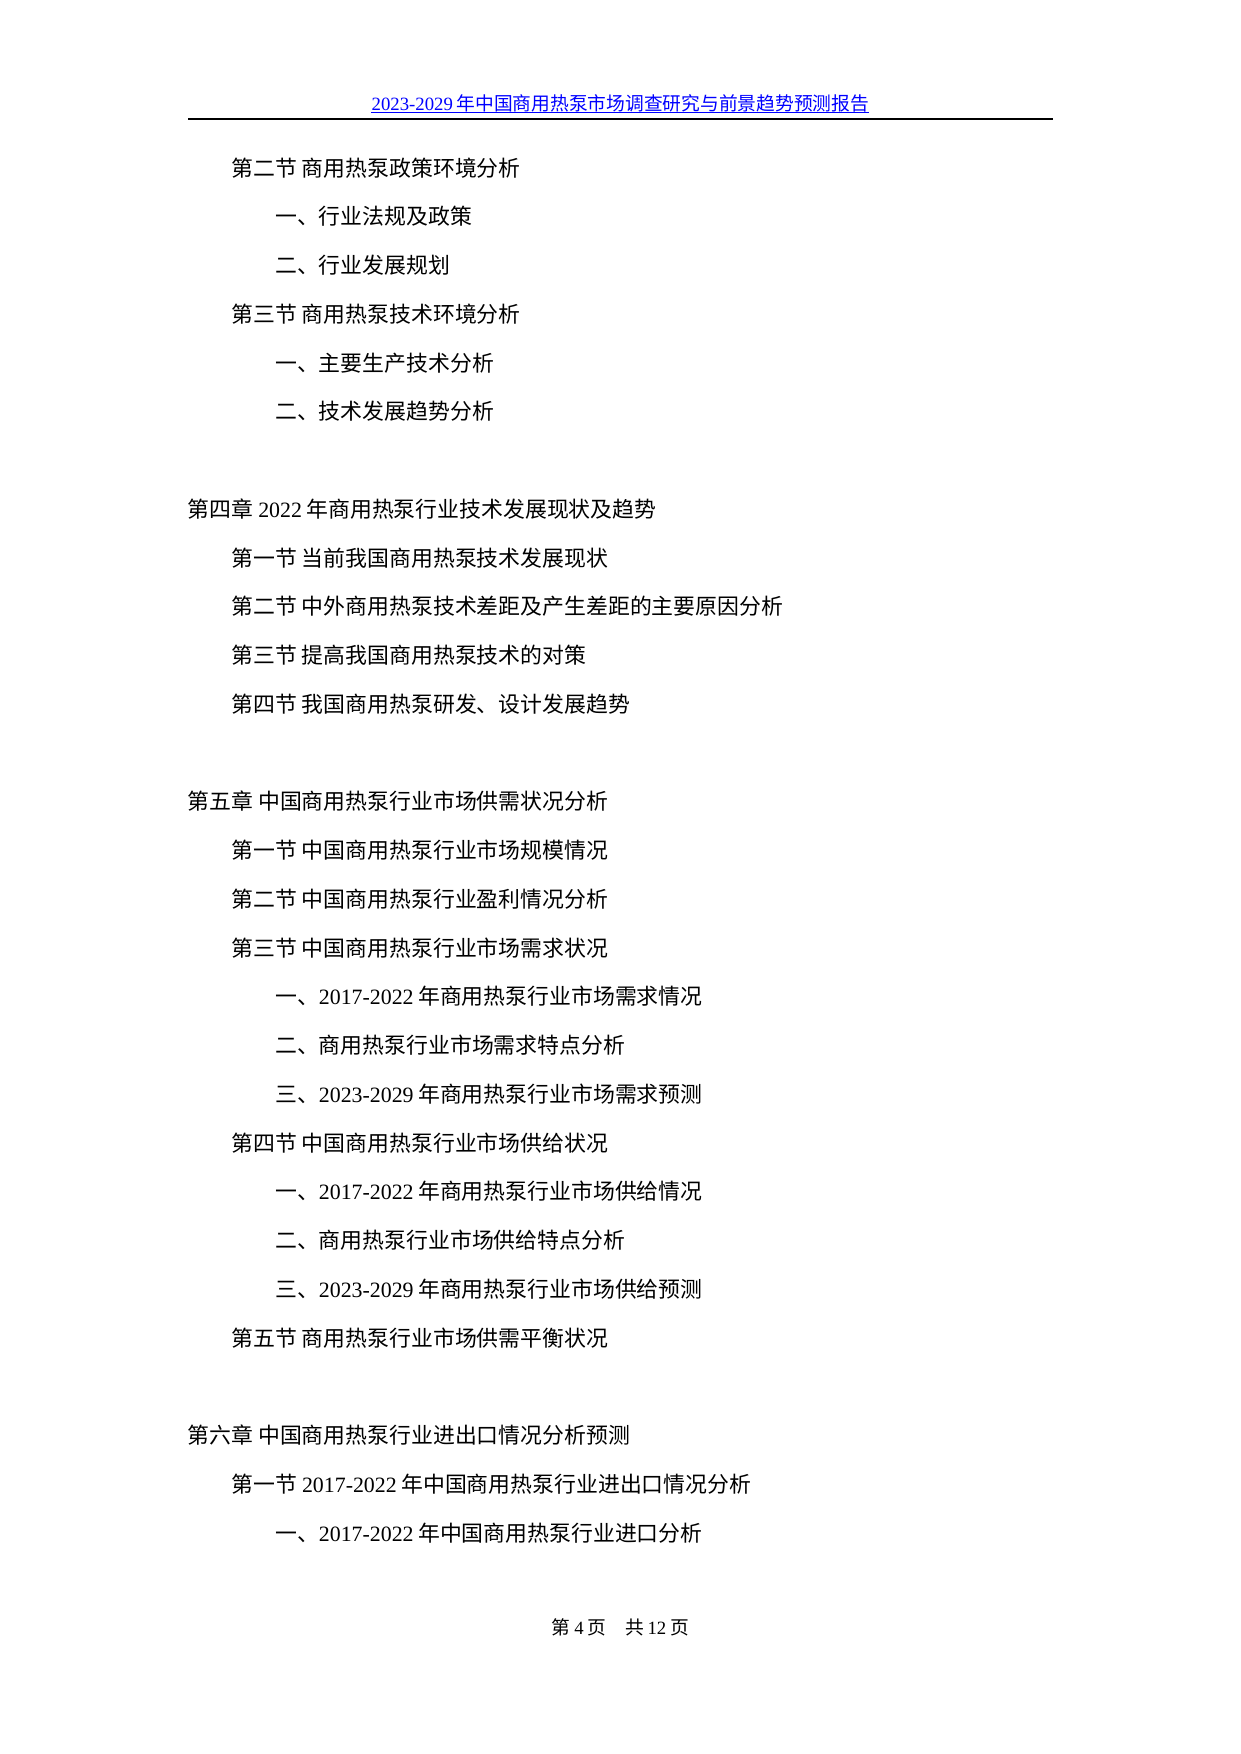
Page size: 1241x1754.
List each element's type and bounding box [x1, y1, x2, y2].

text [187, 150, 1053, 1548]
